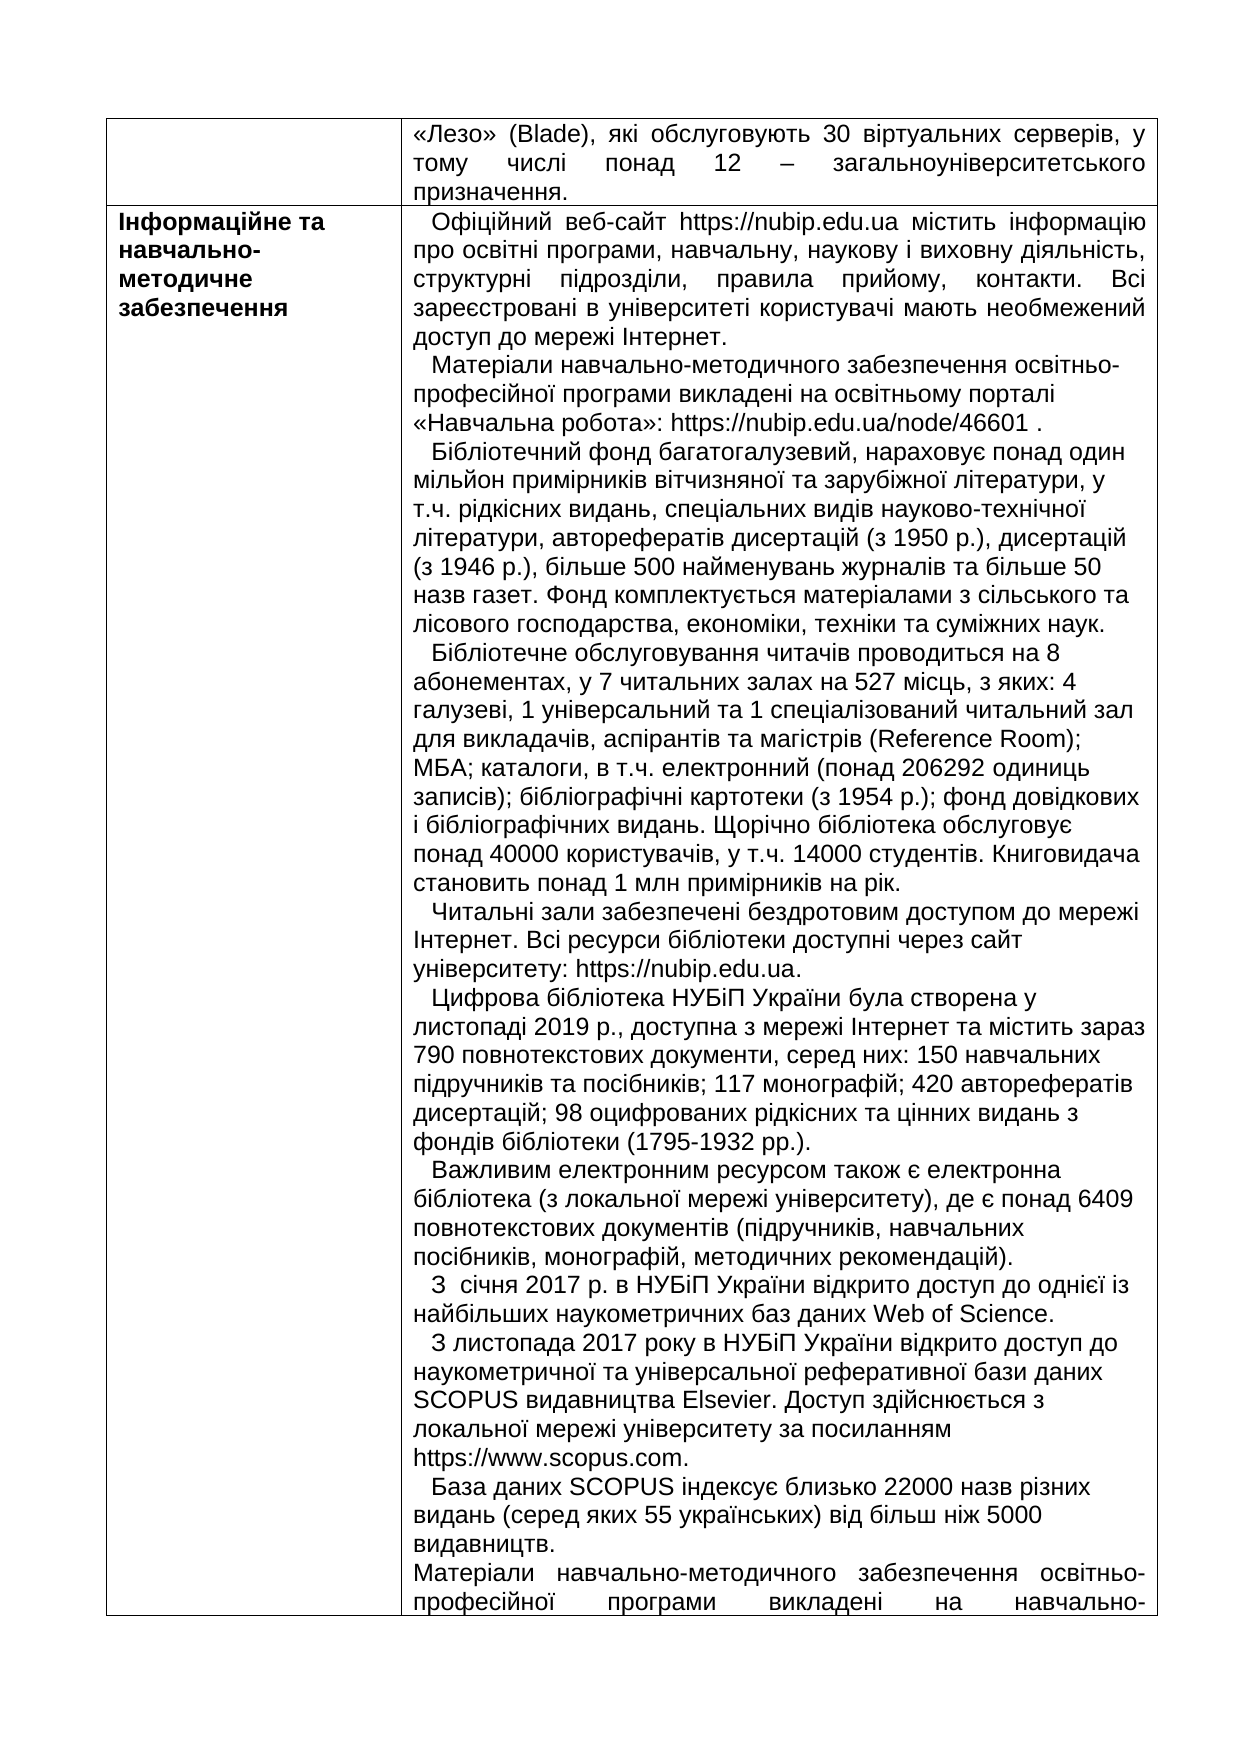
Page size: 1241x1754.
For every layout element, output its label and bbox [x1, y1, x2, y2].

table_cell [107, 119, 401, 205]
table_cell [402, 206, 1157, 1615]
table_cell [107, 206, 401, 1615]
table_cell [402, 119, 1157, 205]
